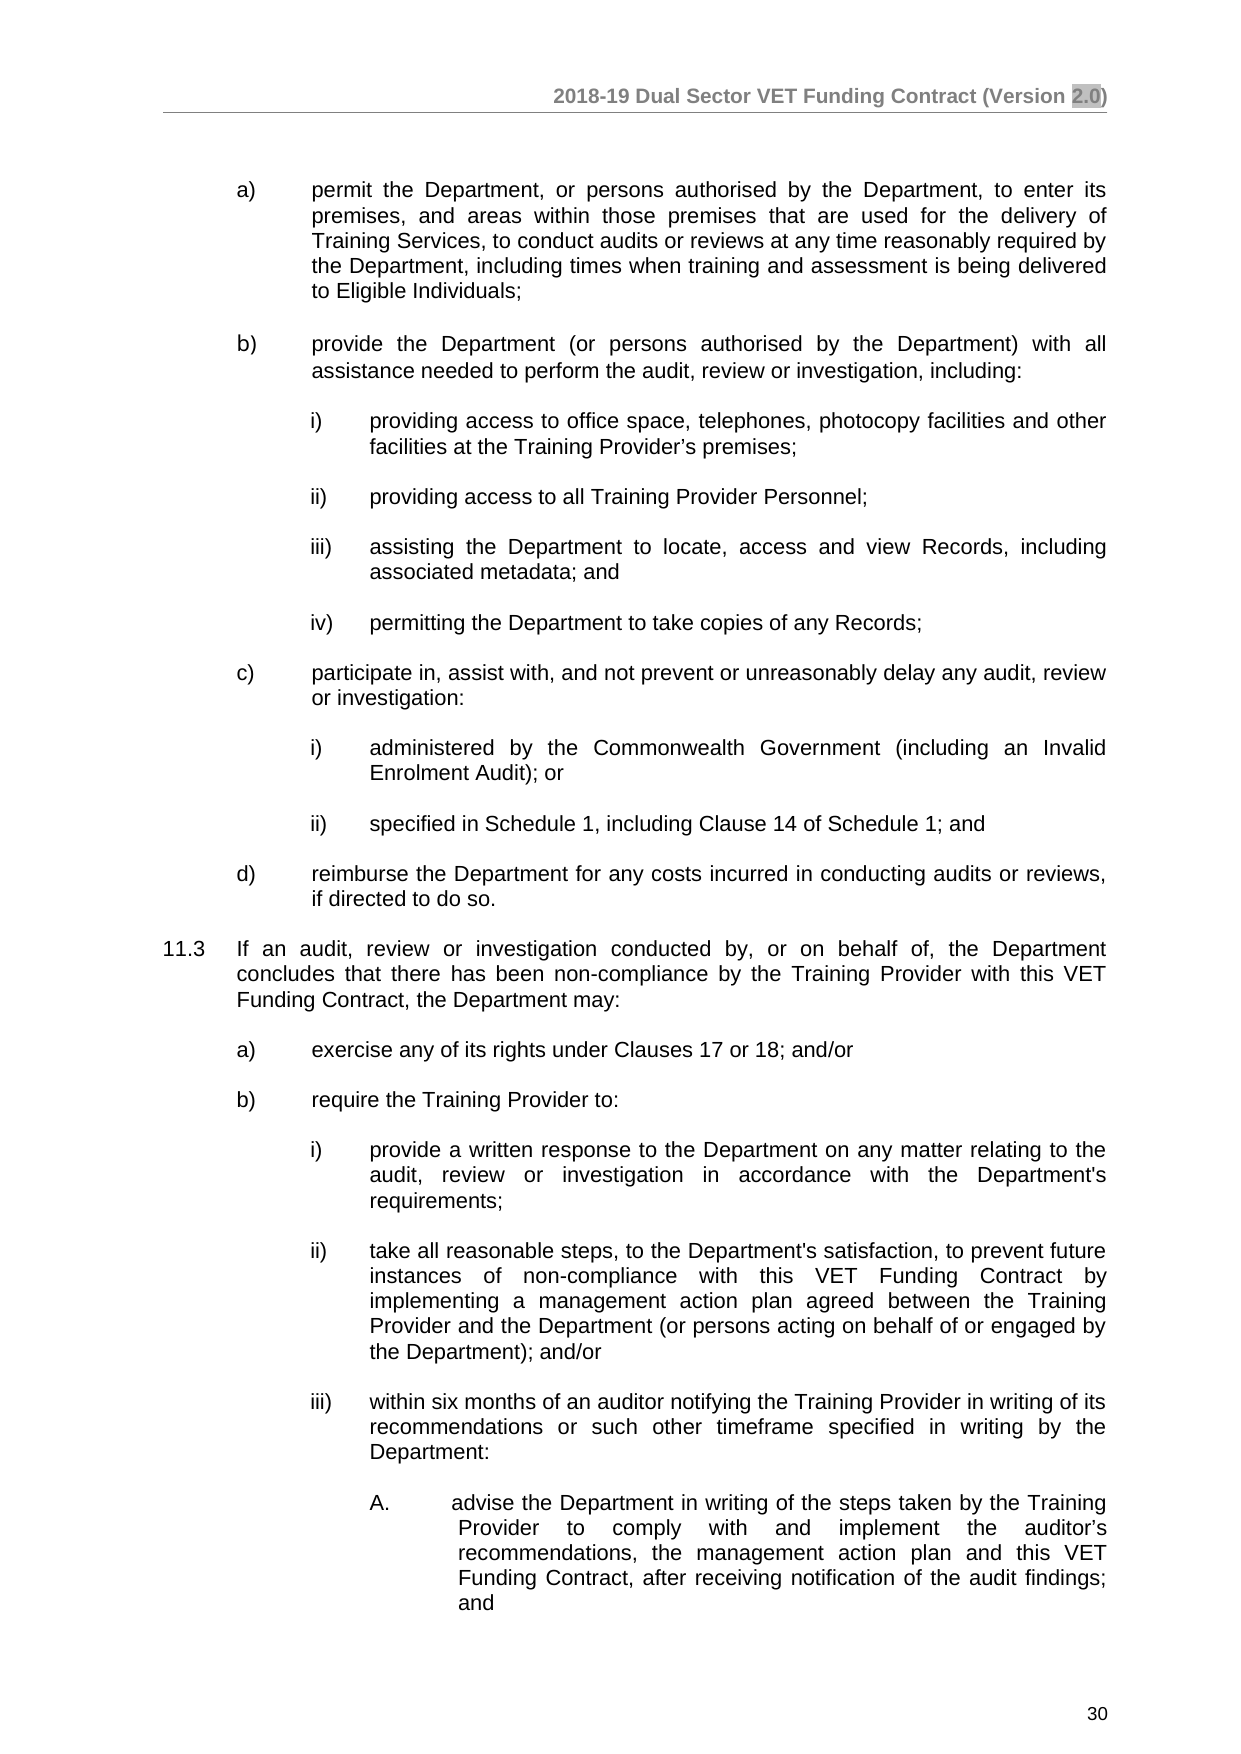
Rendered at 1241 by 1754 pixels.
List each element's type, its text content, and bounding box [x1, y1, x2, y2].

subtitle permit the Department, or persons authorised by the Department, to enter its premises, and areas within those premises that are used for the delivery of Training Services, to conduct audits or reviews at any time reasonably required by the Department, including times when training and assessment is being delivered to Eligible Individuals; [236, 177, 1107, 303]
subtitle permitting the Department to take copies of any Records; [310, 609, 1107, 634]
subtitle specified in Schedule 1, including Clause 14 of Schedule 1; and [310, 810, 1107, 836]
subtitle exercise any of its rights under Clauses 17 or 18; and/or [236, 1037, 1107, 1062]
subtitle participate in, assist with, and not prevent or unreasonably delay any audit, review or investigation: [236, 659, 1107, 710]
subtitle reimburse the Department for any costs incurred in conducting audits or reviews, if directed to do so. [236, 861, 1107, 911]
subtitle take all reasonable steps, to the Department's satisfaction, to prevent future instances of non-compliance with this VET Funding Contract by implementing a management action plan agreed between the Training Provider and the Department (or persons acting on behalf of or engaged by the Department); and/or [310, 1238, 1107, 1364]
subtitle advise the Department in writing of the steps taken by the Training Provider to comply with and implement the auditor’s recommendations, the management action plan and this VET Funding Contract, after receiving notification of the audit findings; and [369, 1489, 1107, 1615]
subtitle If an audit, review or investigation conducted by, or on behalf of, the Department concludes that there has been non-compliance by the Training Provider with this VET Funding Contract, the Department may: [162, 936, 1107, 1012]
subtitle provide a written response to the Department on any matter relating to the audit, review or investigation in accordance with the Department's requirements; [310, 1137, 1107, 1213]
subtitle within six months of an auditor notifying the Training Provider in writing of its recommendations or such other timeframe specified in writing by the Department: [310, 1389, 1107, 1464]
subtitle providing access to office space, telephones, photocopy facilities and other facilities at the Training Provider’s premises; [310, 408, 1107, 459]
subtitle provide the Department (or persons authorised by the Department) with all assistance needed to perform the audit, review or investigation, including: [236, 328, 1107, 383]
subtitle require the Training Provider to: [236, 1087, 1107, 1112]
subtitle assisting the Department to locate, access and view Records, including associated metadata; and [310, 534, 1107, 584]
subtitle providing access to all Training Provider Personnel; [310, 484, 1107, 509]
subtitle administered by the Commonwealth Government (including an Invalid Enrolment Audit); or [310, 735, 1107, 785]
